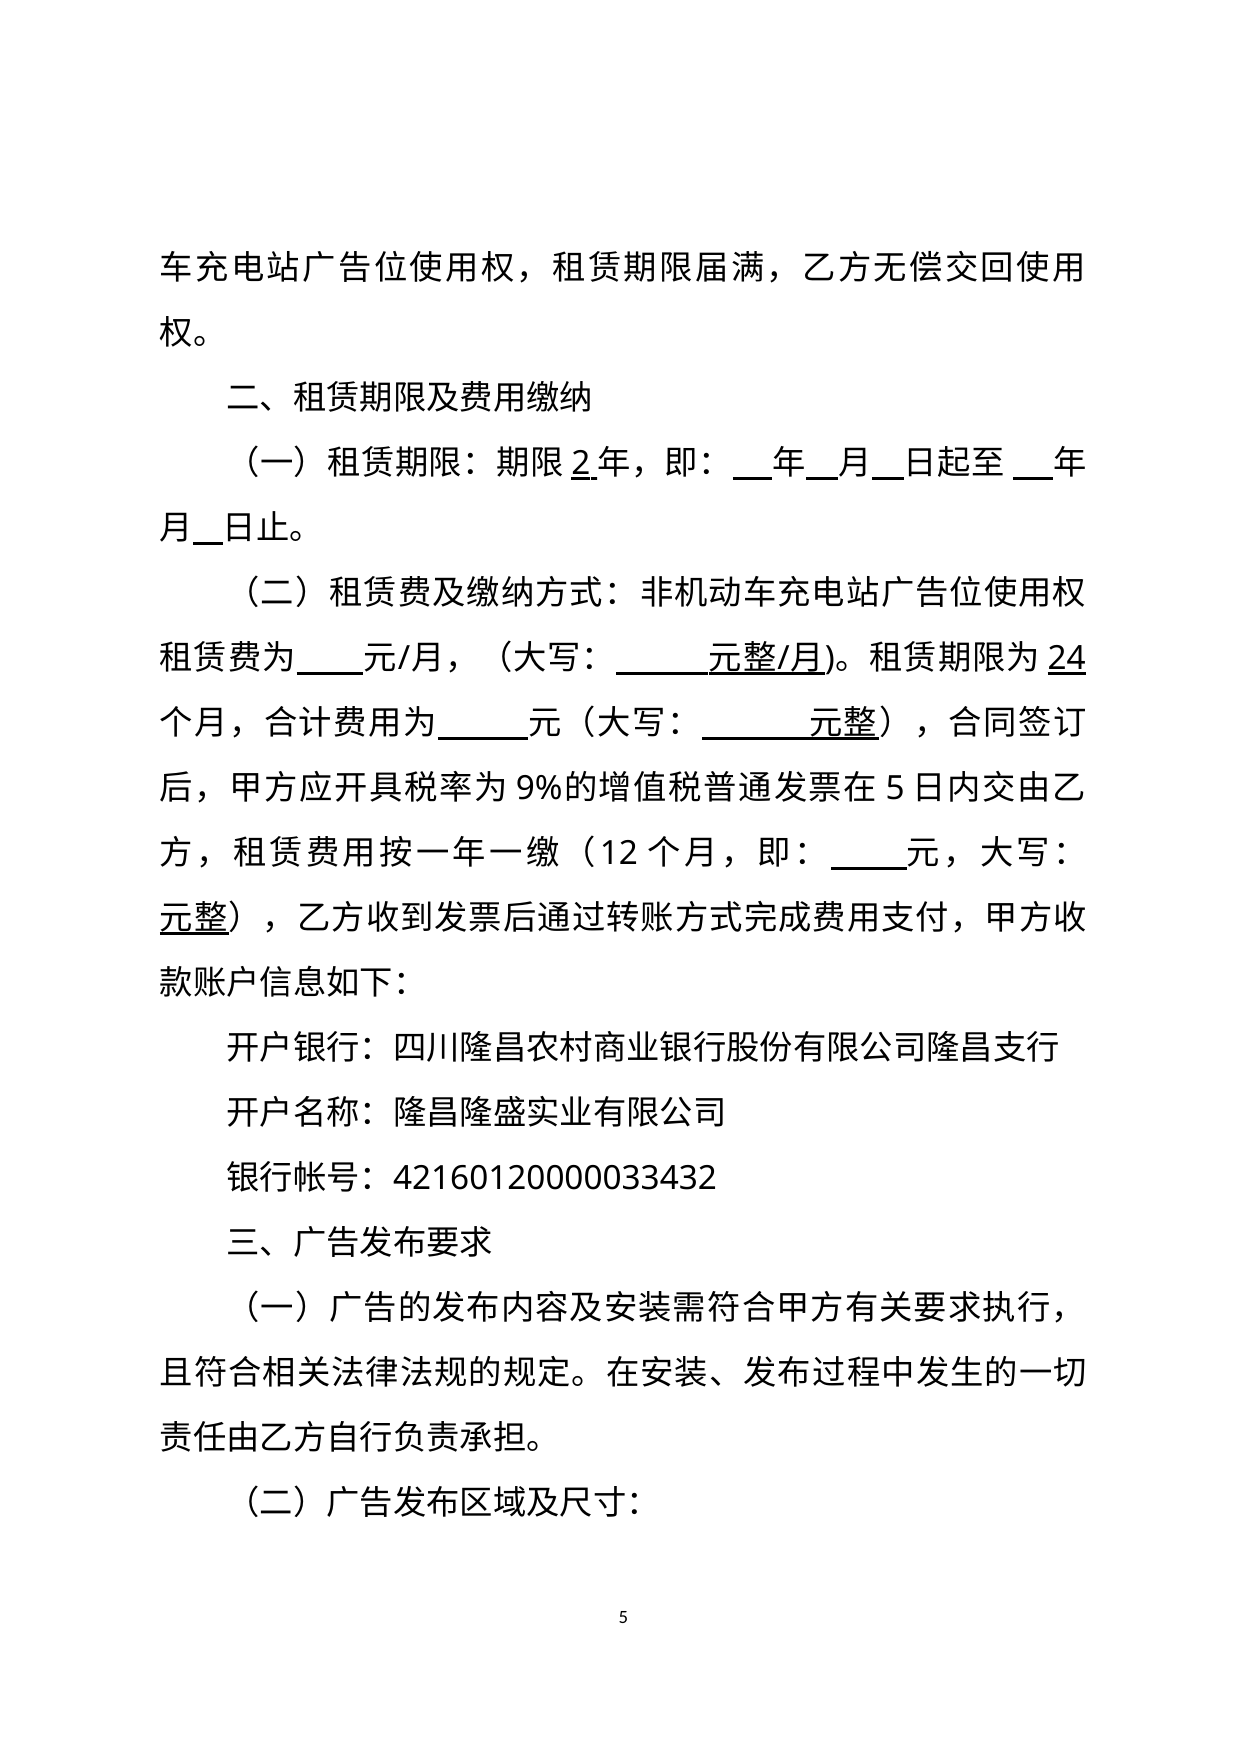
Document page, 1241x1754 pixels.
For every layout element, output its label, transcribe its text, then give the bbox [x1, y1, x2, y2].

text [159, 233, 1087, 363]
text （一）广告的发布内容及安装需符合甲方有关要求执行，且符合相关法律法规的规定。在安装、发布过程中发生的一切责任由乙方自行负责承担。 [159, 1273, 1087, 1468]
text （二）租赁费及缴纳方式：非机动车充电站广告位使用权租赁费为 元/月，（大写： 元整/月)。租赁期限为24个月，合计费用为 元（大写： 元整），合同签订后，甲方应开具税率为9%的增值税普通发票在5日内交由乙方，租赁费用按一年一缴（12个月，即： 元，大写： 元整），乙方收到发票后通过转账方式完成费用支付，甲方收款账户信息如下： [159, 558, 1087, 1013]
text 三、广告发布要求 [159, 1208, 1087, 1273]
text （一）租赁期限：期限2年，即： 年 月 日起至 年 月 日止。 [159, 428, 1087, 558]
text 开户银行：四川隆昌农村商业银行股份有限公司隆昌支行 [159, 1013, 1087, 1078]
text 开户名称：隆昌隆盛实业有限公司 [159, 1078, 1087, 1143]
text （二）广告发布区域及尺寸： [159, 1468, 1087, 1533]
text 二、租赁期限及费用缴纳 [159, 363, 1087, 428]
text 银行帐号：42160120000033432 [159, 1143, 1087, 1208]
